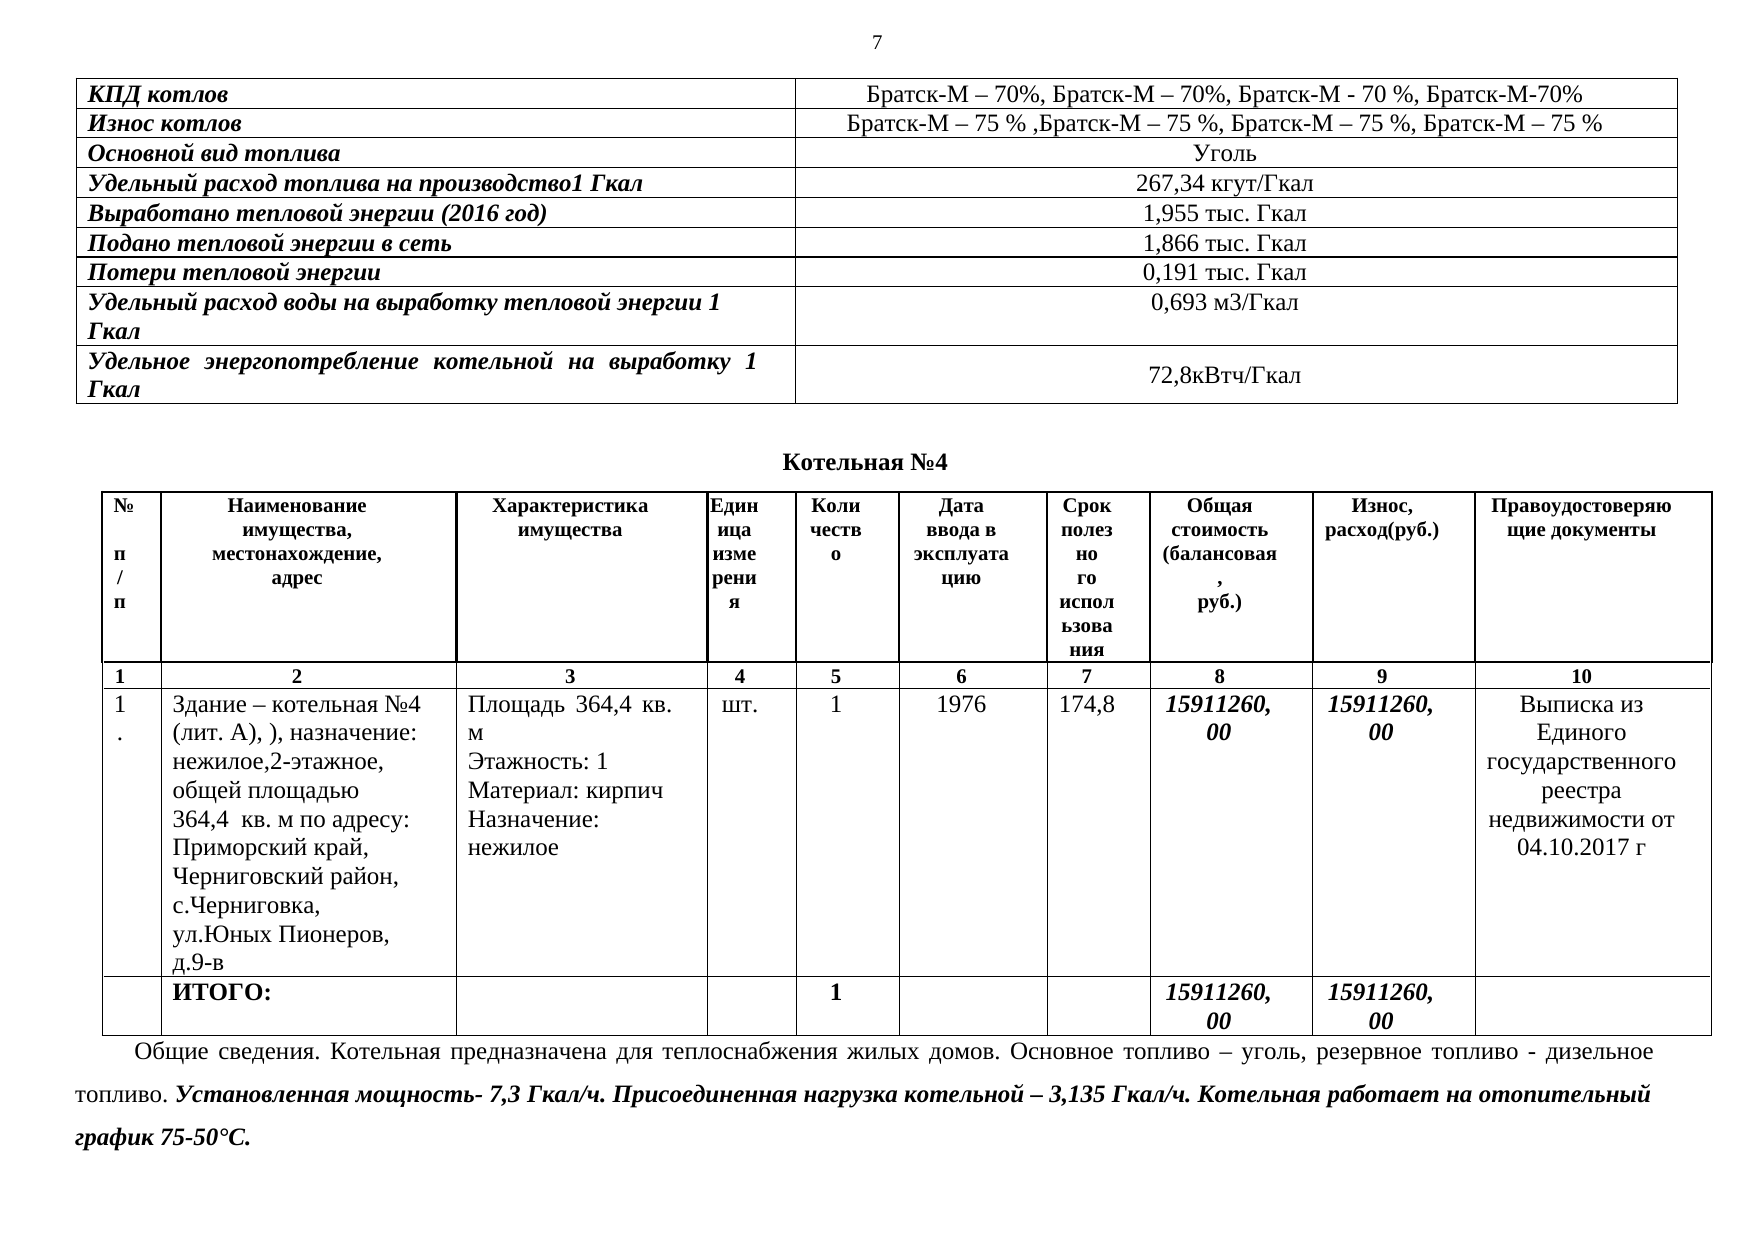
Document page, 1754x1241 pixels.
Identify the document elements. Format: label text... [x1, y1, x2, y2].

table_cell Братск-М – 70%, Братск-М – 70%, Братск-М - 70 %, Братск-М-70% [796, 79, 1677, 107]
table_cell 2 [162, 663, 456, 688]
table_cell 15911260,00 [1151, 977, 1312, 1035]
table_cell Потери тепловой энергии [77, 258, 795, 286]
table_cell 1,866 тыс. Гкал [796, 228, 1677, 256]
table_cell ИТОГО: [162, 977, 456, 1035]
table_cell 0,191 тыс. Гкал [796, 258, 1677, 286]
table_cell Удельное энергопотребление котельной на выработку 1 Гкал [77, 346, 795, 403]
text Котельная №4 [75, 447, 1655, 476]
table_header Срок полезно го использования [1048, 493, 1149, 661]
table_cell Основной вид топлива [77, 138, 795, 167]
table_cell [457, 977, 707, 1035]
table_cell 7 [1048, 663, 1150, 688]
table_cell 1,955 тыс. Гкал [796, 198, 1677, 227]
table_cell 72,8кВтч/Гкал [796, 346, 1677, 403]
table_cell 4 [708, 663, 796, 688]
table_cell Выписка из Единого государственного реестра недвижимости от 04.10.2017 г [1476, 688, 1711, 976]
table_cell 6 [900, 663, 1047, 688]
table_cell 15911260,00 [1151, 689, 1312, 976]
table_header Правоудостоверяющие документы [1476, 493, 1711, 661]
table_header Характеристика имущества [458, 493, 706, 661]
table_cell [1476, 976, 1711, 1035]
table_cell 10 [1476, 661, 1711, 688]
table_cell Удельный расход топлива на производство1 Гкал [77, 168, 795, 197]
table_cell 9 [1313, 663, 1475, 688]
table_cell [708, 977, 796, 1035]
table_cell [1048, 977, 1150, 1035]
table_header Износ, расход(руб.) [1314, 493, 1474, 661]
table_cell 15911260,00 [1313, 689, 1475, 976]
table_cell 1 [797, 689, 899, 976]
table_cell 174,8 [1048, 689, 1150, 976]
table_cell 267,34 кгут/Гкал [796, 168, 1677, 197]
table_header Наименование имущества, местонахождение, адрес [162, 493, 455, 661]
table_cell 1 [797, 977, 899, 1035]
table_cell КПД котлов [77, 79, 795, 107]
table_cell 1 [103, 662, 161, 688]
table_cell 8 [1151, 663, 1312, 688]
table_cell 1. [103, 689, 161, 976]
table_header Единица измерения [709, 493, 795, 661]
text Общие сведения. Котельная предназначена для теплоснабжения жилых домов. Основное топливо – уголь, резервное топливо - дизельное топливо. Установленная мощность- 7,3 Гкал/ч. Присоединенная нагрузка котельной – 3,135 Гкал/ч. Котельная работает на отопительный график 75-50°С. [75, 1036, 1655, 1151]
table_cell [900, 977, 1047, 1035]
table_cell [103, 977, 161, 1035]
table_header Общая стоимость (балансовая, руб.) [1151, 493, 1312, 661]
table_cell Уголь [796, 138, 1677, 167]
table_cell 5 [797, 663, 899, 688]
table_header Дата ввода в эксплуатацию [900, 493, 1046, 661]
table_cell Выработано тепловой энергии (2016 год) [77, 198, 795, 227]
table_cell Подано тепловой энергии в сеть [77, 228, 795, 256]
table_cell шт. [708, 689, 796, 976]
table_cell Площадь 364,4 кв. м Этажность: 1 Материал: кирпич Назначение: нежилое [457, 689, 707, 976]
table_cell Здание – котельная №4 (лит. А), ), назначение: нежилое,2-этажное, общей площадью 364,4 кв. м по адресу: Приморский край, Черниговский район, с.Черниговка, ул.Юных Пионеров, д.9-в [162, 689, 456, 976]
table_cell Удельный расход воды на выработку тепловой энергии 1 Гкал [77, 287, 795, 345]
table_header Количество [797, 493, 898, 661]
table_cell 0,693 м3/Гкал [796, 287, 1677, 345]
table_header № п/п [103, 493, 160, 661]
table_cell Износ котлов [77, 109, 795, 137]
table_cell Братск-М – 75 % ,Братск-М – 75 %, Братск-М – 75 %, Братск-М – 75 % [796, 109, 1677, 137]
table_cell 1976 [900, 689, 1047, 976]
table_cell 3 [457, 663, 707, 688]
table_cell 15911260,00 [1313, 977, 1475, 1035]
